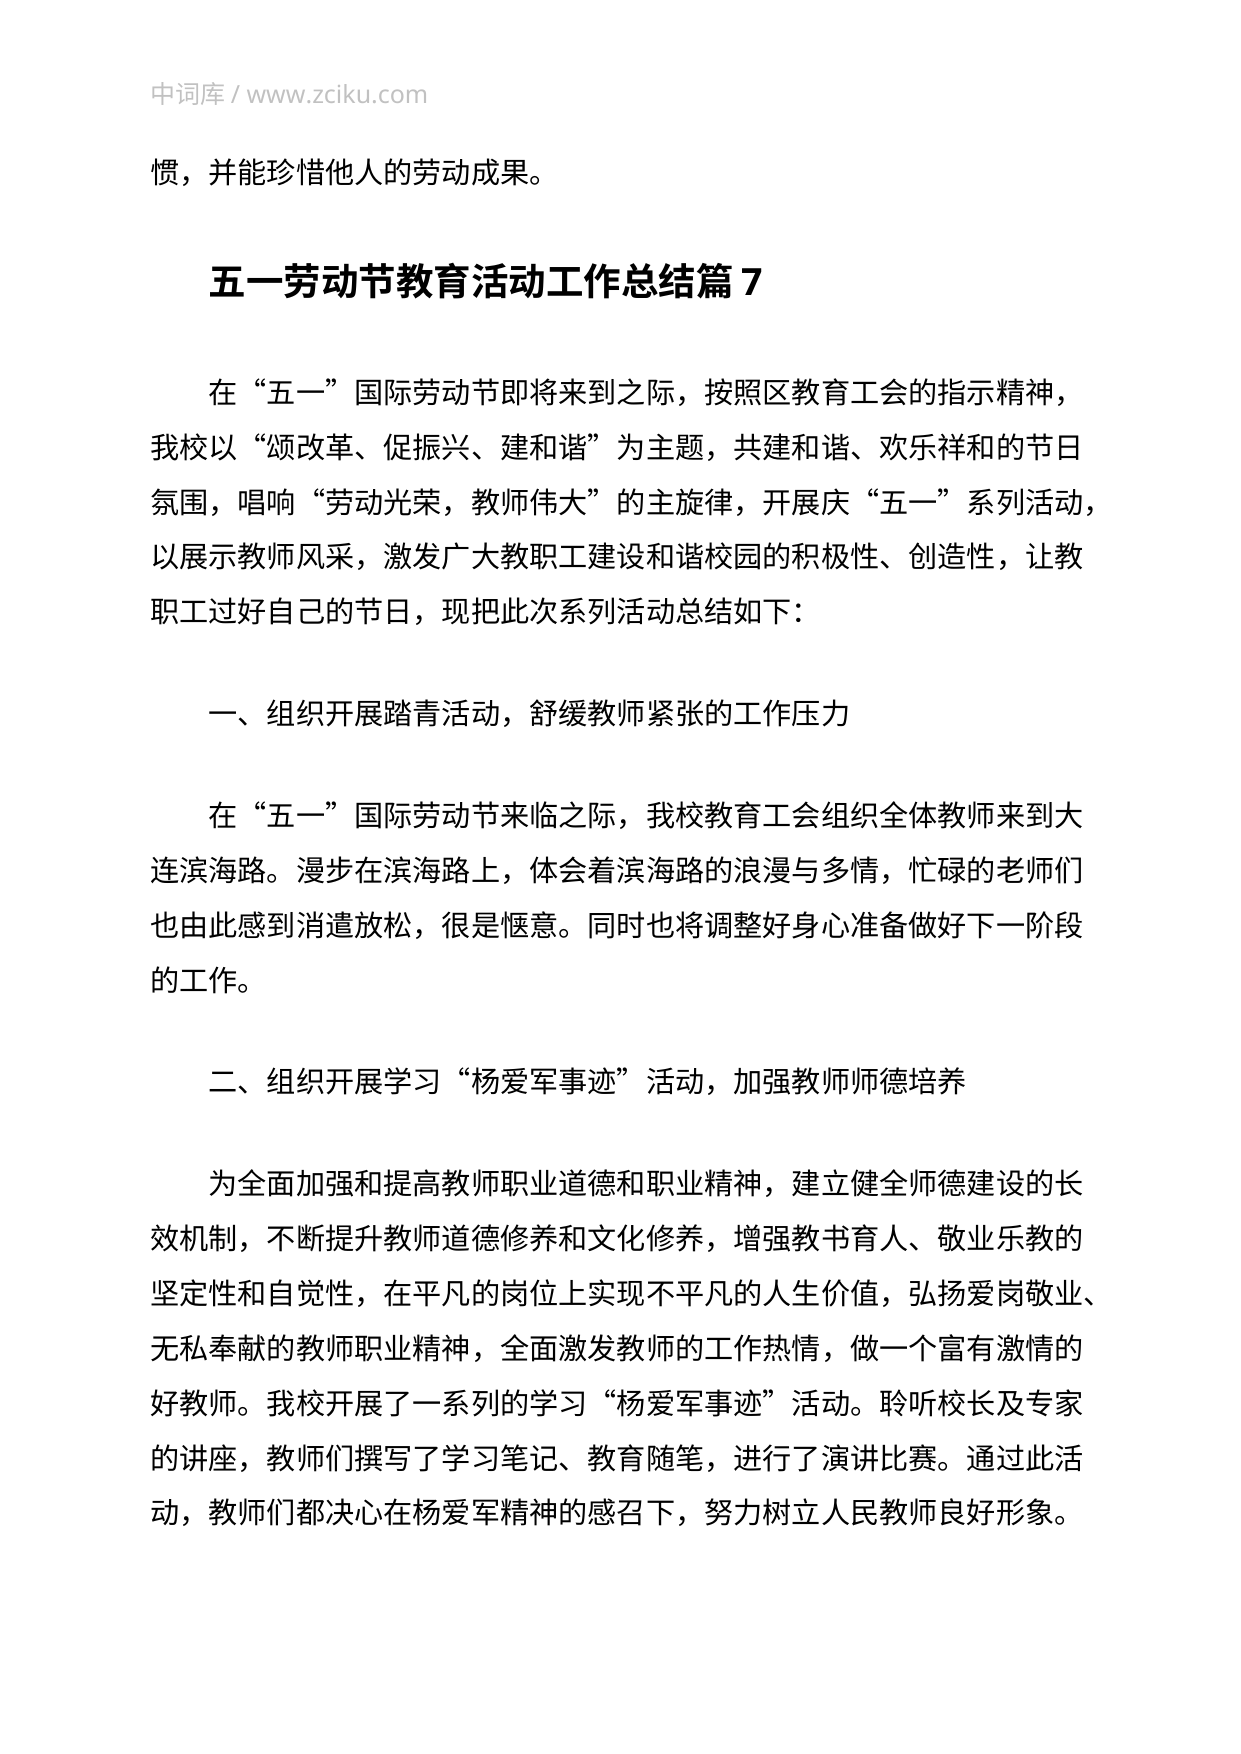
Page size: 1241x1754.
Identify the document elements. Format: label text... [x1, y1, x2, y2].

text 二、组织开展学习“杨爱军事迹”活动，加强教师师德培养 [150, 1059, 1090, 1101]
text 一、组织开展踏青活动，舒缓教师紧张的工作压力 [150, 691, 1090, 733]
text 在“五一”国际劳动节即将来到之际，按照区教育工会的指示精神，我校以“颂改革、促振兴、建和谐”为主题，共建和谐、欢乐祥和的节日氛围，唱响“劳动光荣，教师伟大”的主旋律，开展庆“五一”系列活动，以展示教师风采，激发广大教职工建设和谐校园的积极性、创造性，让教职工过好自己的节日，现把此次系列活动总结如下： [150, 369, 1090, 631]
text 五一劳动节教育活动工作总结篇7 [150, 252, 1090, 306]
text 在“五一”国际劳动节来临之际，我校教育工会组织全体教师来到大连滨海路。漫步在滨海路上，体会着滨海路的浪漫与多情，忙碌的老师们也由此感到消遣放松，很是惬意。同时也将调整好身心准备做好下一阶段的工作。 [150, 792, 1090, 999]
text 为全面加强和提高教师职业道德和职业精神，建立健全师德建设的长效机制，不断提升教师道德修养和文化修养，增强教书育人、敬业乐教的坚定性和自觉性，在平凡的岗位上实现不平凡的人生价值，弘扬爱岗敬业、无私奉献的教师职业精神，全面激发教师的工作热情，做一个富有激情的好教师。我校开展了一系列的学习“杨爱军事迹”活动。聆听校长及专家的讲座，教师们撰写了学习笔记、教育随笔，进行了演讲比赛。通过此活动，教师们都决心在杨爱军精神的感召下，努力树立人民教师良好形象。 [150, 1161, 1090, 1532]
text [150, 150, 1090, 192]
